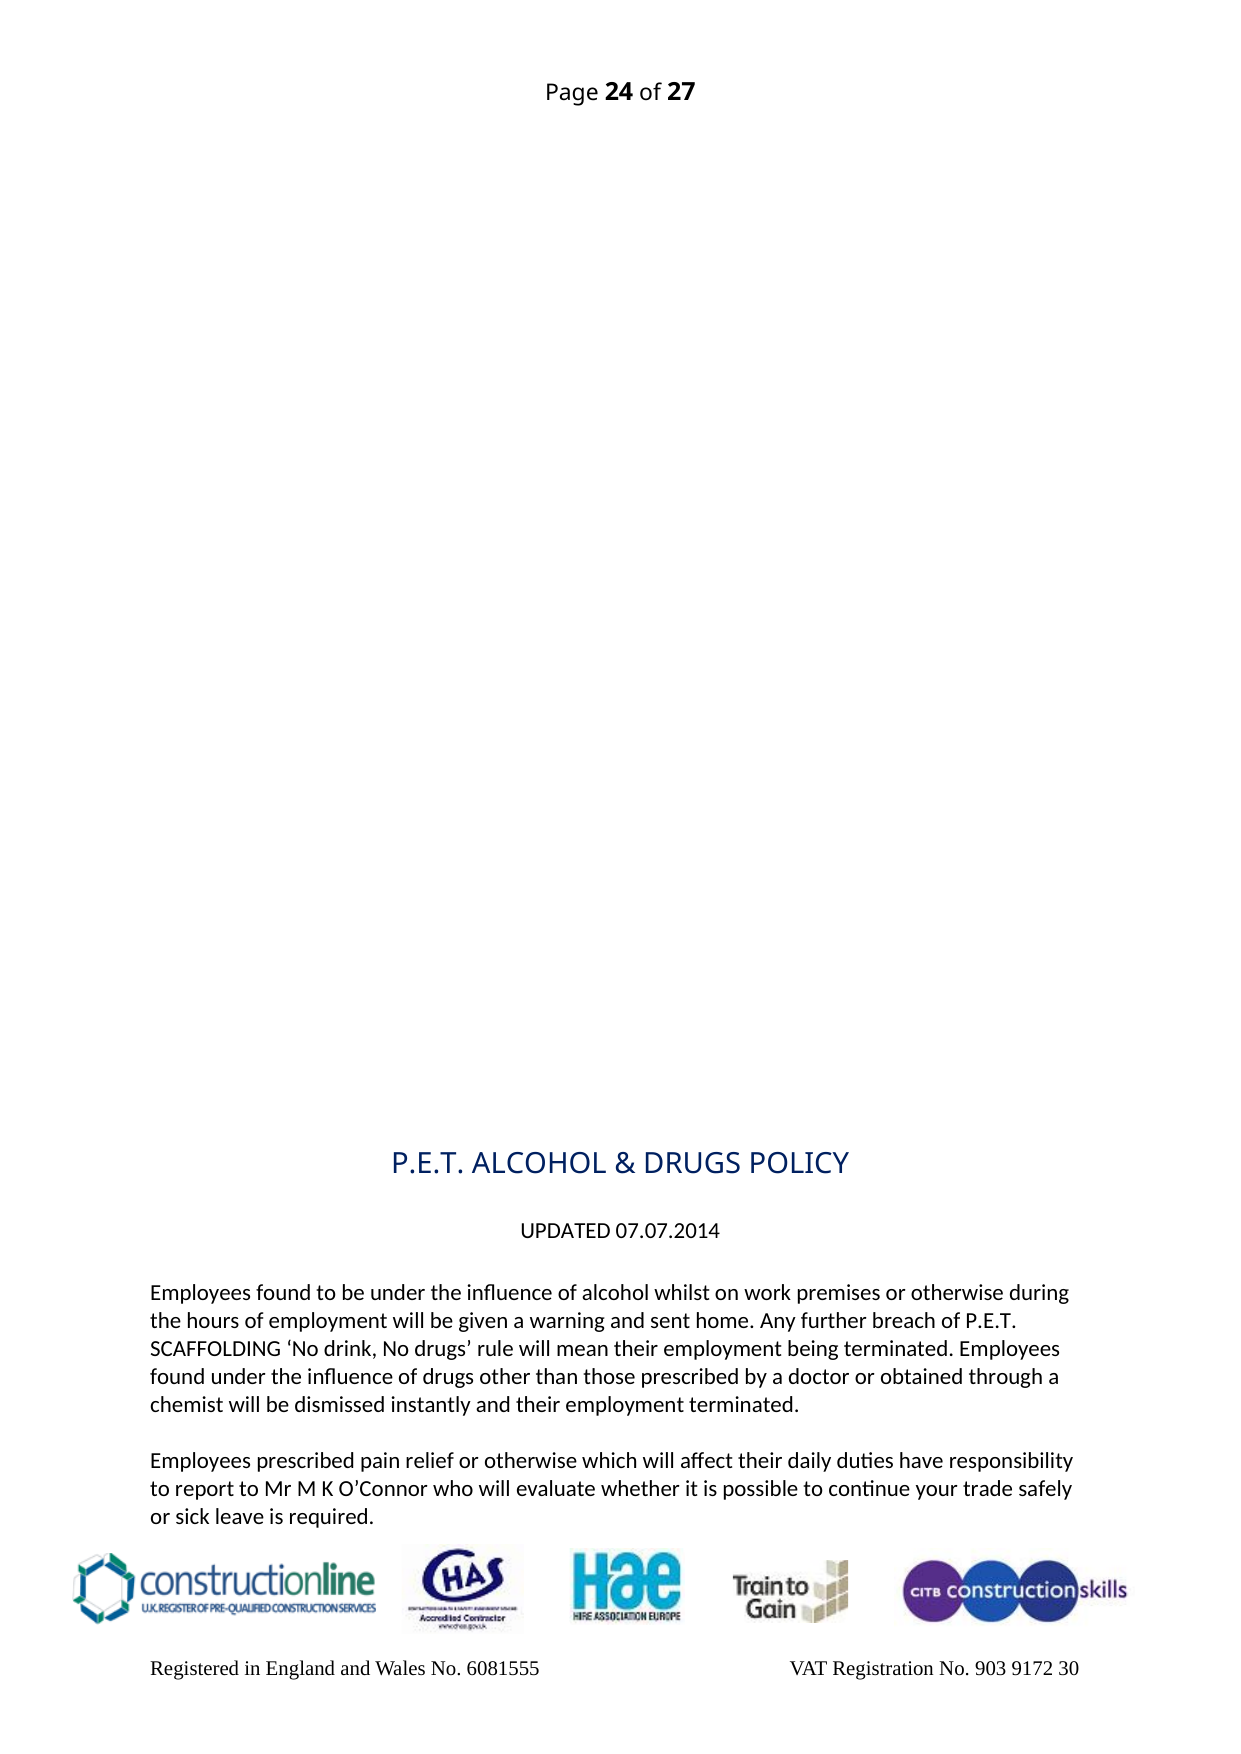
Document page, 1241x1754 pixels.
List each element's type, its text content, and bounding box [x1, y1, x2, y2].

picture [401, 1544, 524, 1634]
text Employees found to be under the influence of alcohol whilst on work premises or otherwise during the hours of employment will be given a warning and sent home. Any further breach of P.E.T. SCAFFOLDING ‘No drink, No drugs’ rule will mean their employment being terminated. Employees found under the influence of drugs other than those prescribed by a doctor or obtained through a chemist will be dismissed instantly and their employment terminated. [150, 1278, 1090, 1418]
picture [732, 1560, 849, 1623]
picture [569, 1548, 685, 1625]
text UPDATED 07.07.2014 [150, 1216, 1090, 1244]
text P.E.T. ALCOHOL & DRUGS POLICY [150, 1142, 1090, 1182]
picture [894, 1548, 1135, 1634]
text Employees prescribed pain relief or otherwise which will affect their daily duties have responsibility to report to Mr M K O’Connor who will evaluate whether it is possible to continue your trade safely or sick leave is required. [150, 1446, 1090, 1530]
picture [72, 1553, 377, 1625]
